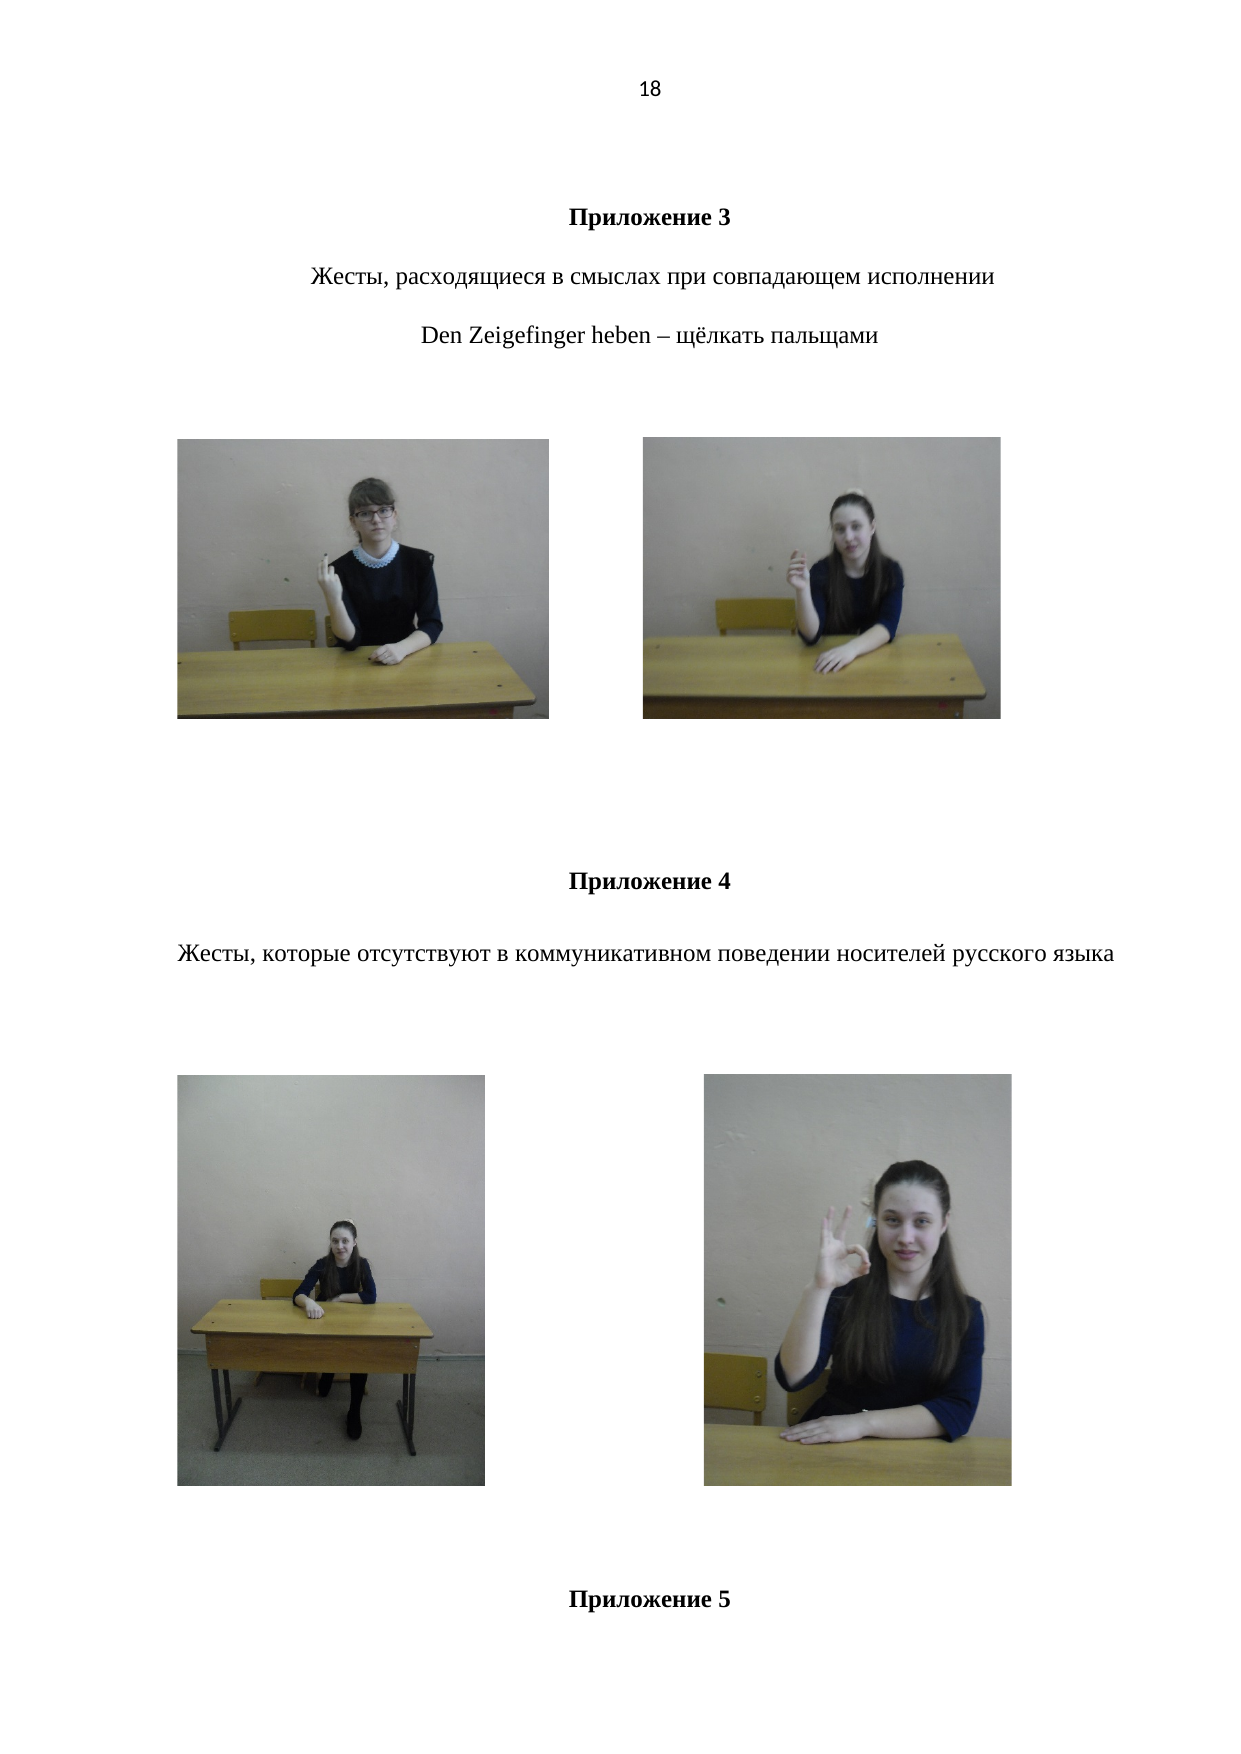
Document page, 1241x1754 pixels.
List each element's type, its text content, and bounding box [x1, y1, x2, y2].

picture [703, 1074, 1012, 1486]
picture [177, 1075, 485, 1486]
picture [177, 439, 549, 719]
text Жесты, которые отсутствуют в коммуникативном поведении носителей русского языка [177, 938, 1122, 967]
text Приложение 3 [177, 202, 1122, 231]
text Den Zeigefinger heben – щёлкать пальщами [177, 320, 1122, 348]
text Жесты, расходящиеся в смыслах при совпадающем исполнении [177, 261, 1122, 290]
text Приложение 4 [177, 866, 1122, 895]
picture [642, 437, 1001, 719]
text Приложение 5 [177, 1584, 1122, 1613]
